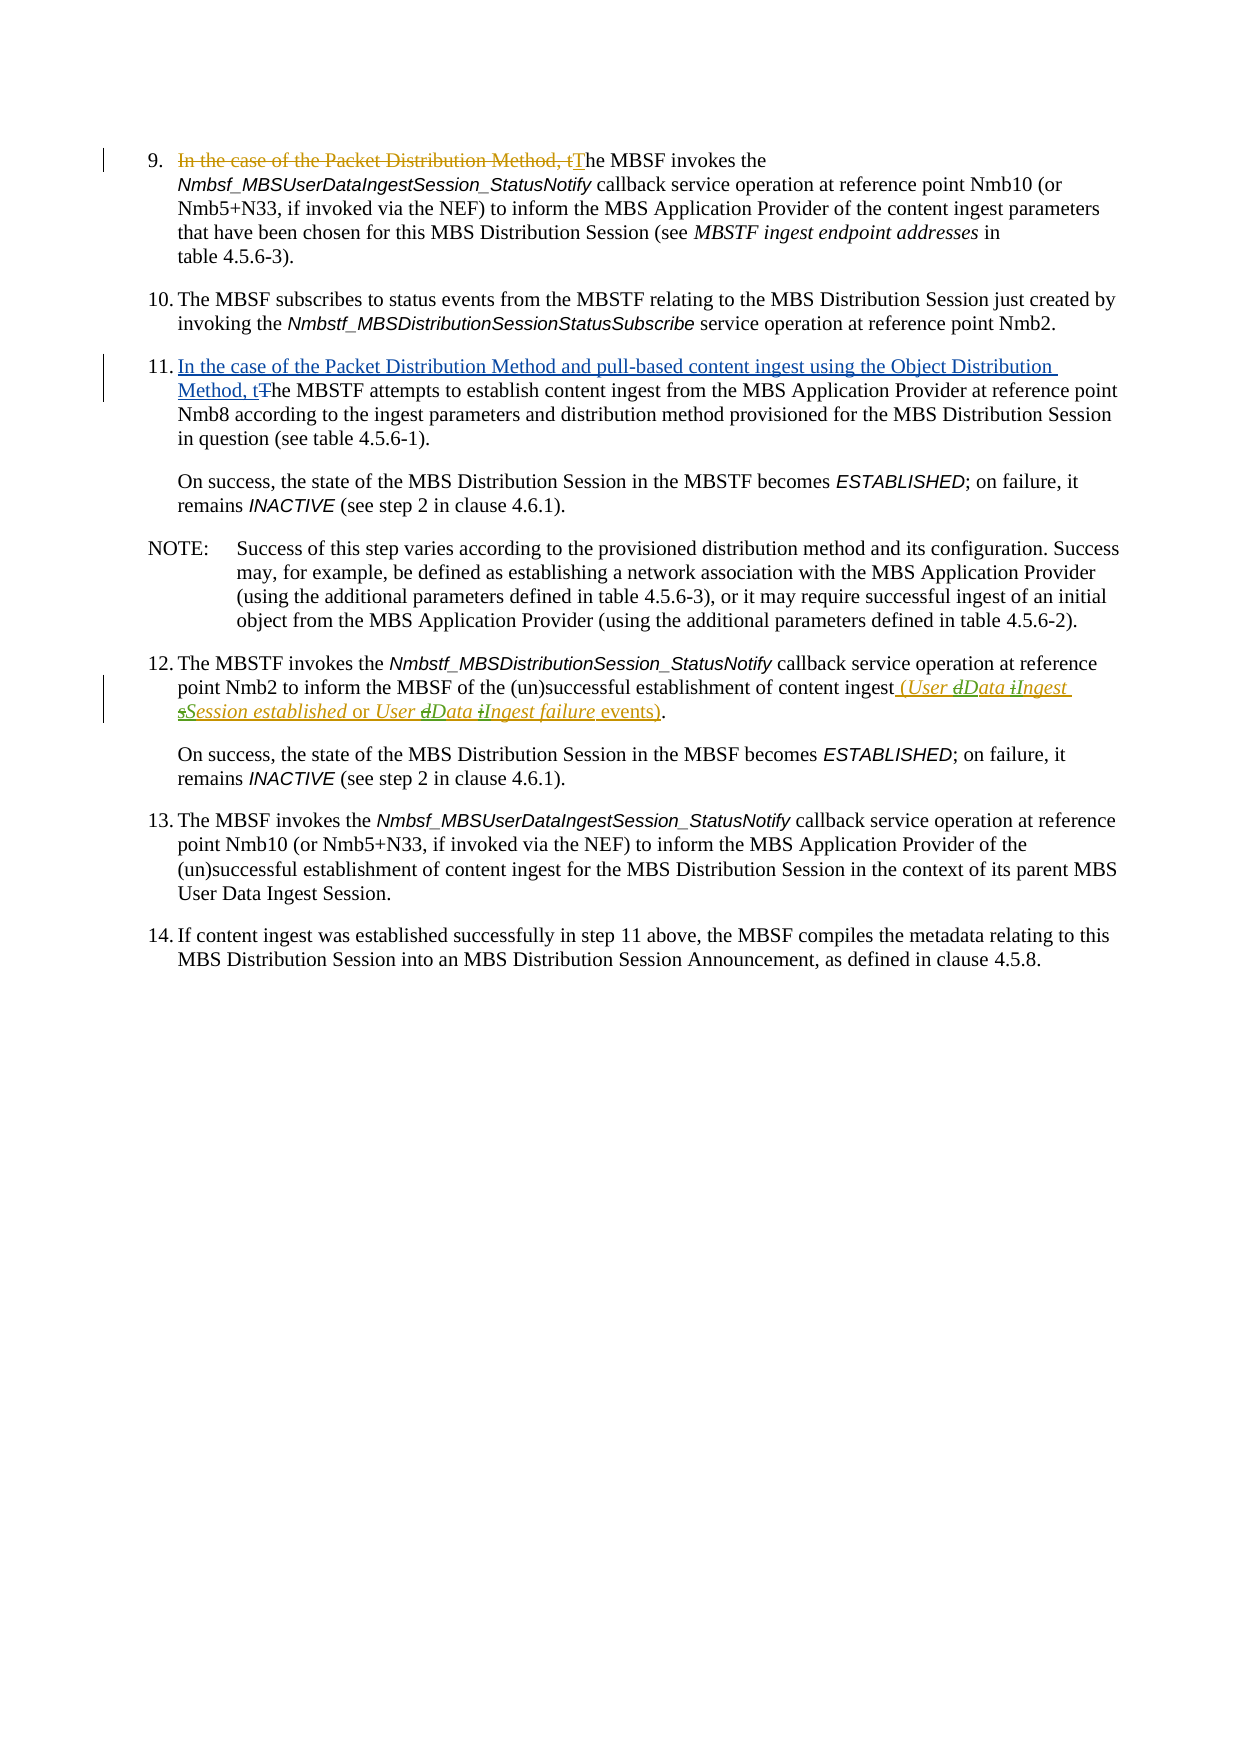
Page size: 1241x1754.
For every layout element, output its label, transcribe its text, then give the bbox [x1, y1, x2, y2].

text 13. The MBSF invokes the Nmbsf_MBSUserDataIngestSession_StatusNotify callback service operation at reference point Nmb10 (or Nmb5+N33, if invoked via the NEF) to inform the MBS Application Provider of the (un)successful establishment of content ingest for the MBS Distribution Session in the context of its parent MBS User Data Ingest Session. [148, 808, 1122, 904]
text NOTE: Success of this step varies according to the provisioned distribution method and its configuration. Success may, for example, be defined as establishing a network association with the MBS Application Provider (using the additional parameters defined in table 4.5.6-3), or it may require successful ingest of an initial object from the MBS Application Provider (using the additional parameters defined in table 4.5.6-2). [148, 536, 1122, 632]
text 10. The MBSF subscribes to status events from the MBSTF relating to the MBS Distribution Session just created by invoking the Nmbstf_MBSDistributionSessionStatusSubscribe service operation at reference point Nmb2. [148, 287, 1122, 335]
text 14. If content ingest was established successfully in step 11 above, the MBSF compiles the metadata relating to this MBS Distribution Session into an MBS Distribution Session Announcement, as defined in clause 4.5.8. [148, 923, 1122, 971]
text 11. he MBSTF attempts to establish content ingest from the MBS Application Provider at reference point Nmb8 according to the ingest parameters and distribution method provisioned for the MBS Distribution Session in question (see table 4.5.6-1). [148, 354, 1122, 450]
text 12. The MBSTF invokes the Nmbstf_MBSDistributionSession_StatusNotify callback service operation at reference point Nmb2 to inform the MBSF of the (un)successful establishment of content ingest. [148, 651, 1122, 723]
text 9. he MBSF invokes the Nmbsf_MBSUserDataIngestSession_‌StatusNotify callback service operation at reference point Nmb10 (or Nmb5+N33, if invoked via the NEF) to inform the MBS Application Provider of the content ingest parameters that have been chosen for this MBS Distribution Session (see MBSTF ingest endpoint addresses in table 4.5.6-3). [148, 148, 1122, 268]
text On success, the state of the MBS Distribution Session in the MBSTF becomes ESTABLISHED; on failure, it remains INACTIVE (see step 2 in clause 4.6.1). [148, 469, 1122, 517]
text On success, the state of the MBS Distribution Session in the MBSF becomes ESTABLISHED; on failure, it remains INACTIVE (see step 2 in clause 4.6.1). [148, 741, 1122, 789]
